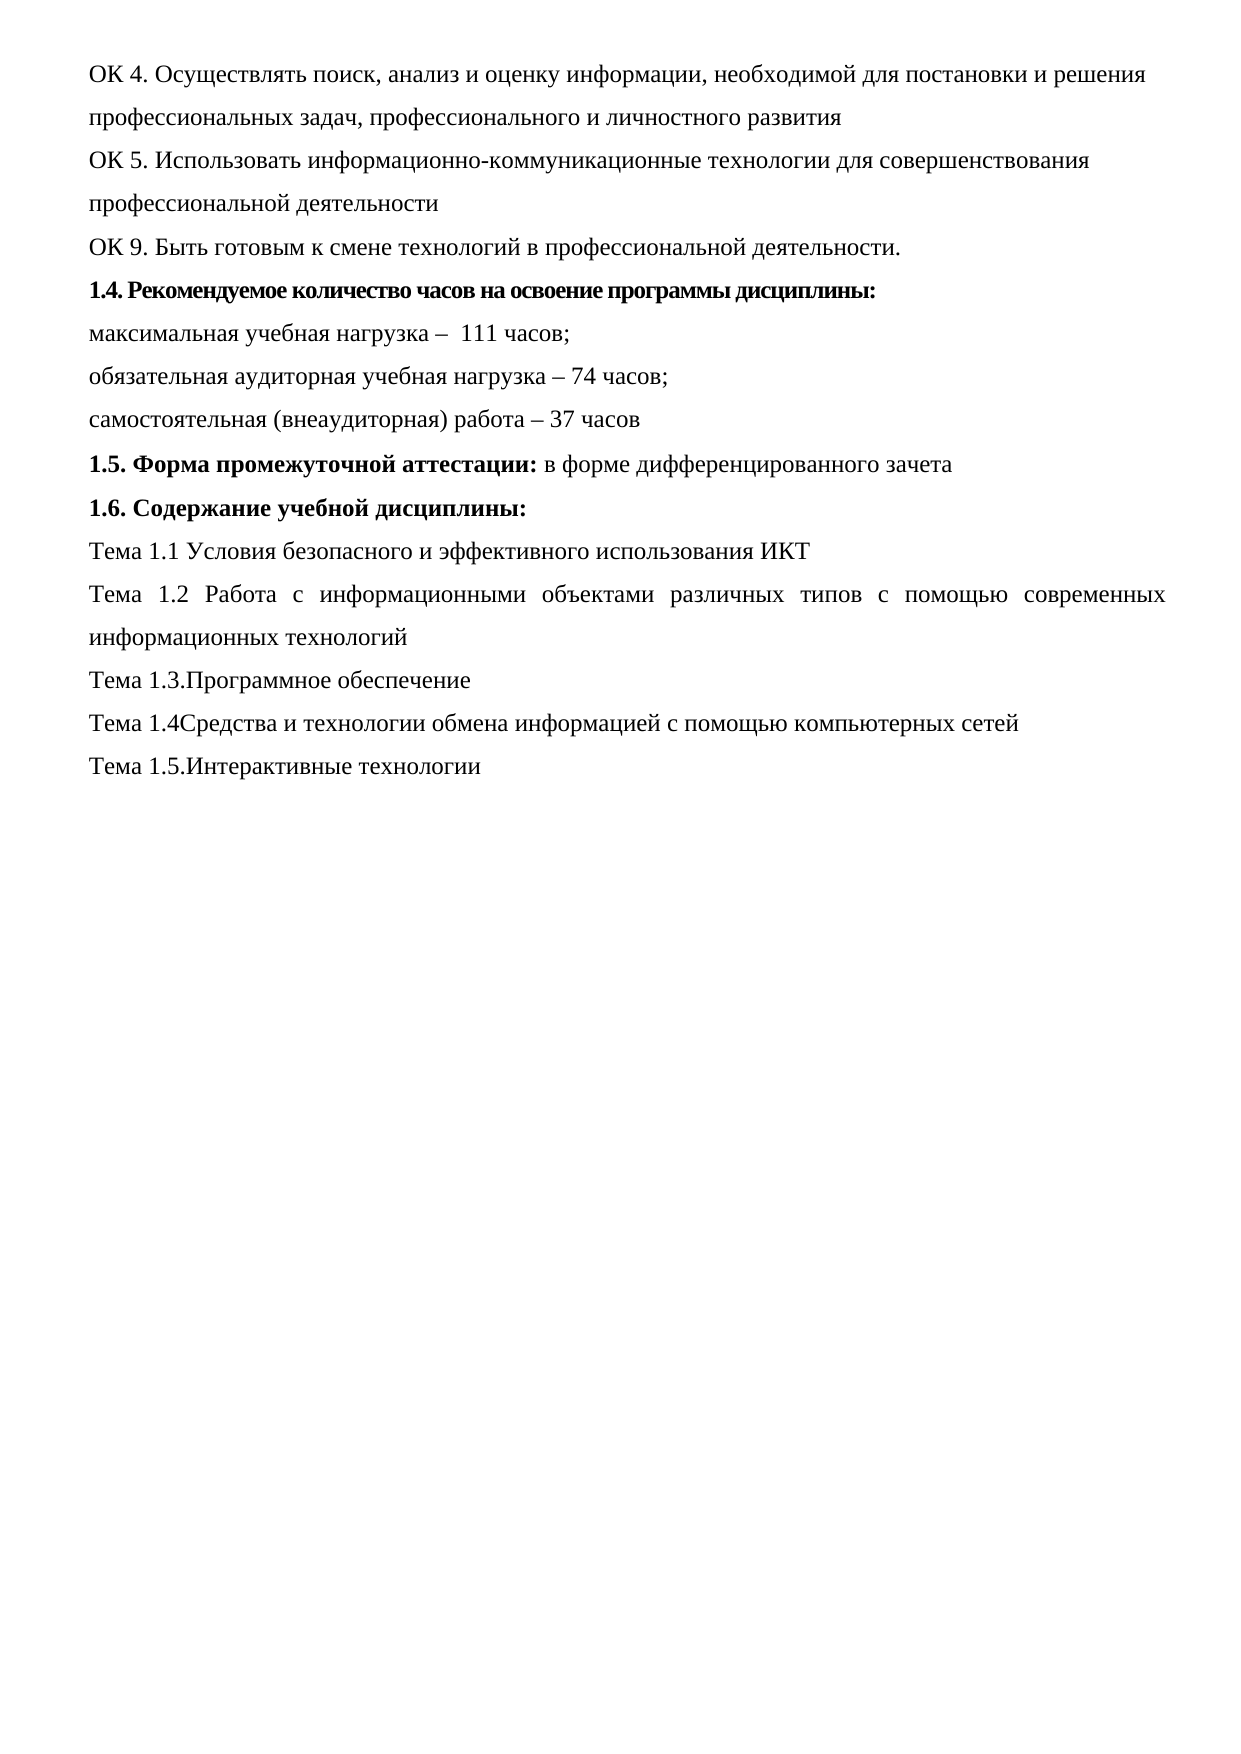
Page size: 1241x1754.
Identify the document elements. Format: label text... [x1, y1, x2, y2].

text максимальная учебная нагрузка – 111 часов; [89, 318, 1167, 347]
text ОК 9. Быть готовым к смене технологий в профессиональной деятельности. [89, 232, 1167, 260]
text Тема 1.4Средства и технологии обмена информацией с помощью компьютерных сетей [89, 708, 1167, 737]
text самостоятельная (внеаудиторная) работа – 37 часов [89, 404, 1167, 433]
text ОК 5. Использовать информационно-коммуникационные технологии для совершенствования [89, 145, 1167, 174]
text ОК 4. Осуществлять поиск, анализ и оценку информации, необходимой для постановки и решения [89, 59, 1167, 88]
text профессиональной деятельности [89, 188, 1167, 217]
text 1.6. Содержание учебной дисциплины: [89, 493, 1167, 521]
text 1.4. Рекомендуемое количество часов на освоение программы дисциплины: [89, 275, 1167, 303]
text 1.5. Форма промежуточной аттестации: в форме дифференцированного зачета [89, 449, 1167, 478]
text Тема 1.3.Программное обеспечение [89, 665, 1167, 694]
text обязательная аудиторная учебная нагрузка – 74 часов; [89, 361, 1167, 390]
text Тема 1.5.Интерактивные технологии [89, 751, 1167, 780]
text профессиональных задач, профессионального и личностного развития [89, 102, 1167, 131]
text Тема 1.2 Работа с информационными объектами различных типов с помощью современных информационных технологий [89, 579, 1167, 651]
text Тема 1.1 Условия безопасного и эффективного использования ИКТ [89, 536, 1167, 564]
